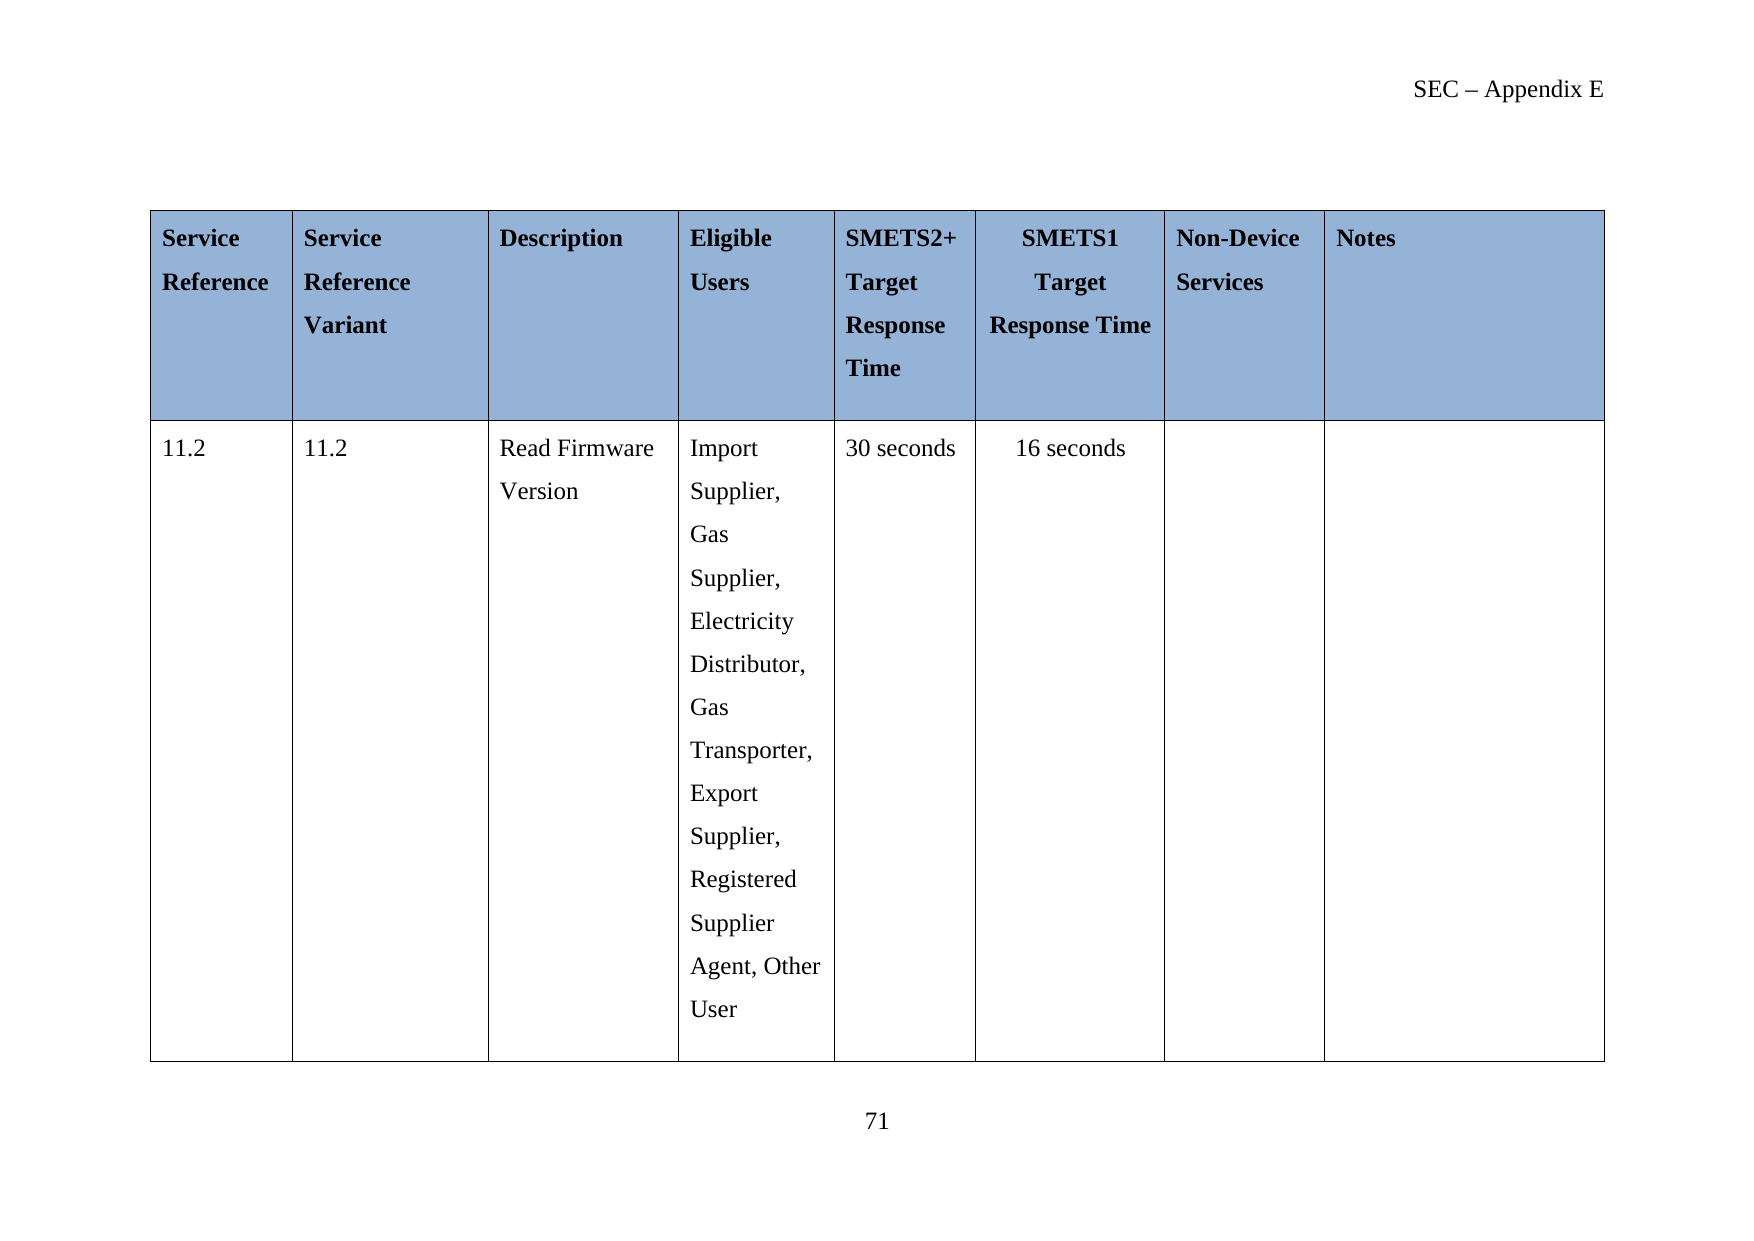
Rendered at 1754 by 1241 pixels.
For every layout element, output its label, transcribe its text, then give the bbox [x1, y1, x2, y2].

table_header Notes [1325, 211, 1604, 420]
table_cell 11.2 [151, 421, 292, 1061]
table_cell Read Firmware Version [489, 421, 678, 1061]
table_header Service Reference Variant [293, 211, 488, 420]
table_cell 11.2 [293, 421, 488, 1061]
table_header Description [489, 211, 678, 420]
table_cell 16 seconds [976, 421, 1164, 1061]
table_header SMETS1 Target Response Time [976, 211, 1164, 420]
table_header SMETS2+Target Response Time [835, 211, 975, 420]
table_cell [1325, 421, 1604, 1061]
table_header Service Reference [151, 211, 292, 420]
table_cell [1165, 421, 1324, 1061]
table_cell Import Supplier, Gas Supplier, Electricity Distributor, Gas Transporter, Export Supplier, Registered Supplier Agent, Other User [679, 421, 834, 1061]
table_header Eligible Users [679, 211, 834, 420]
table_cell 30 seconds [835, 421, 975, 1061]
table_header Non-Device Services [1165, 211, 1324, 420]
